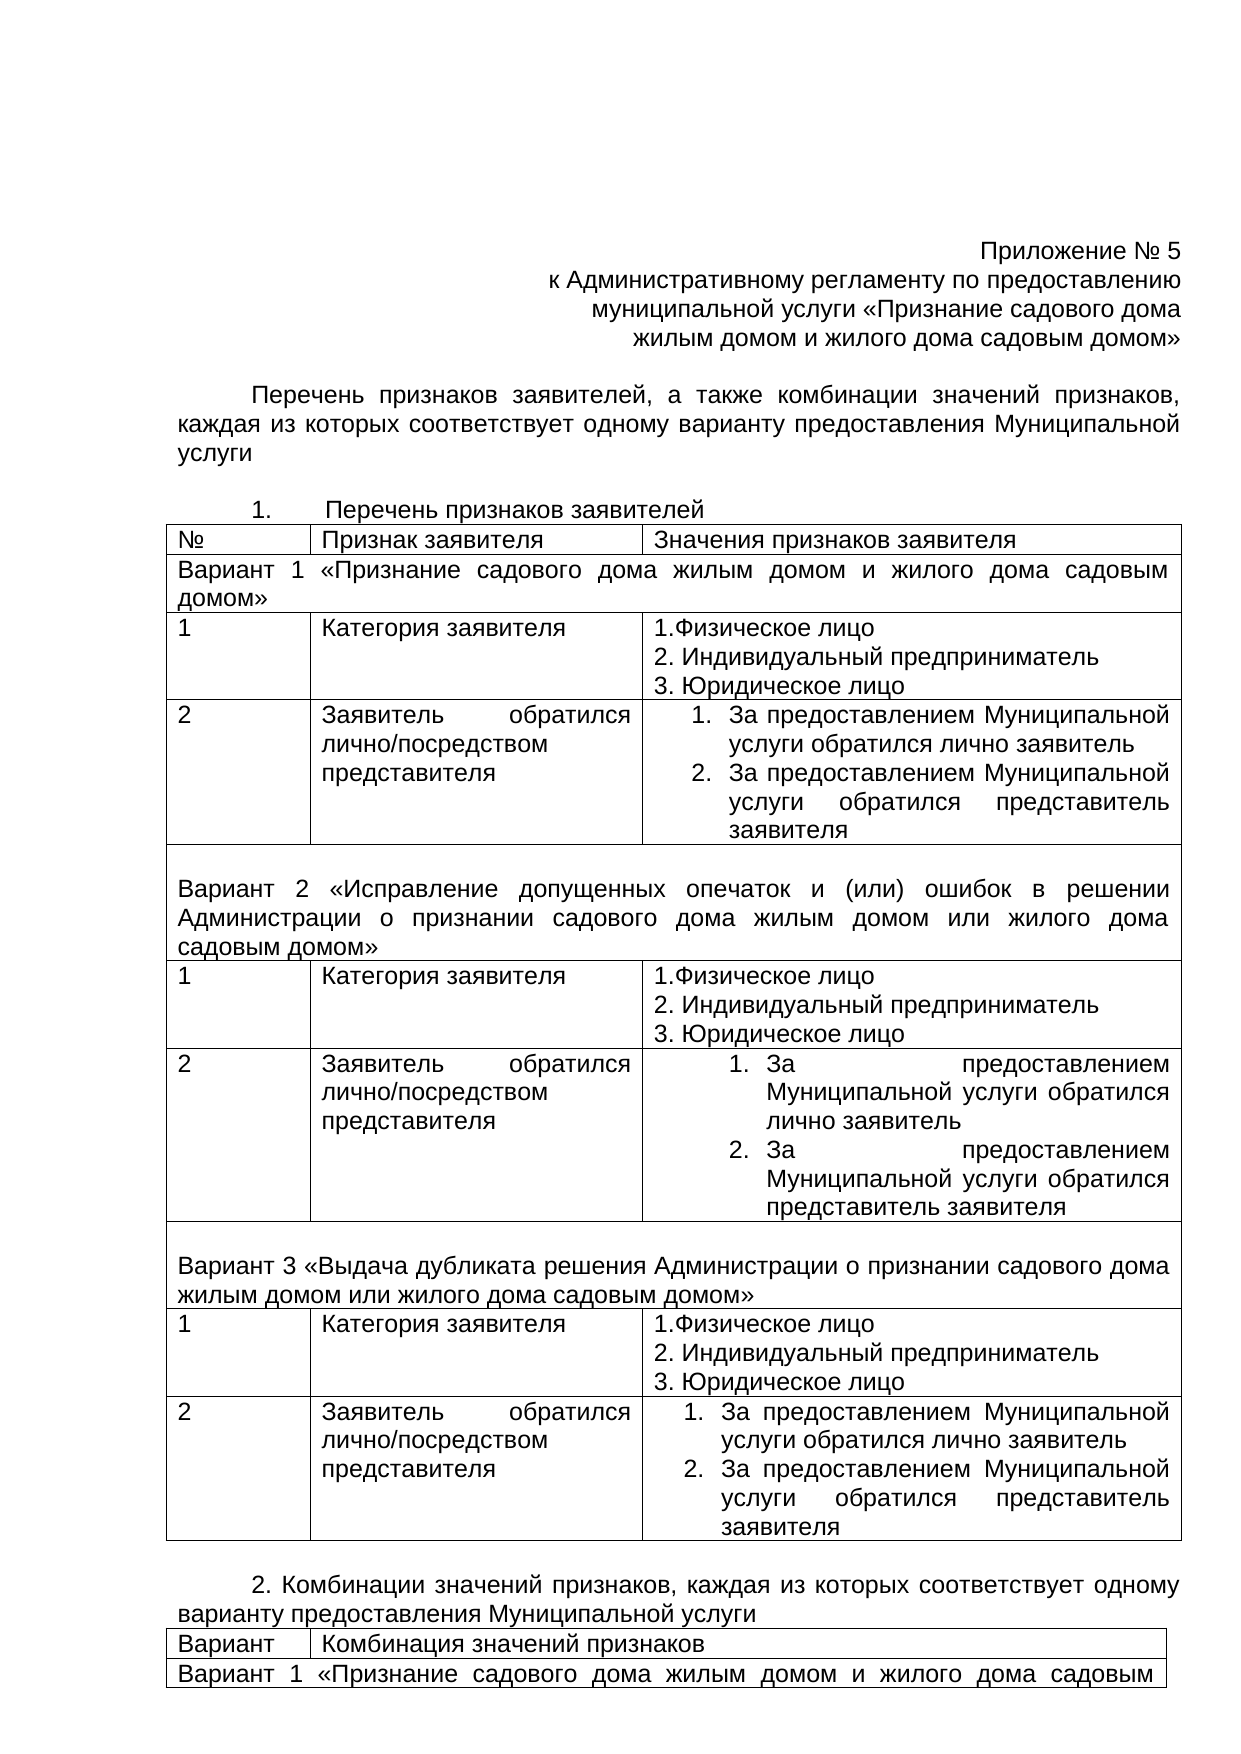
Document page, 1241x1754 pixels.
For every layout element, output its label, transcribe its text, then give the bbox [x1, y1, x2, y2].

table_cell 2 [167, 700, 310, 844]
table_header Комбинация значений признаков [311, 1629, 1166, 1657]
text жилым домом и жилого дома садовым домом» [177, 322, 1181, 351]
table_cell За предоставлением Муниципальной услуги обратился лично заявитель За предоставлением Муниципальной услуги обратился представитель заявителя [643, 1397, 1181, 1540]
text к Административному регламенту по предоставлению [177, 265, 1181, 294]
table_cell Вариант 1 «Признание садового дома жилым домом и жилого дома садовым домом» [167, 555, 1181, 612]
table_cell 1.Физическое лицо 2. Индивидуальный предприниматель 3. Юридическое лицо [643, 613, 1181, 699]
table_cell 1 [167, 613, 310, 699]
table_header Признак заявителя [311, 525, 642, 553]
table_cell Заявитель обратился лично/посредством представителя [311, 700, 642, 844]
text муниципальной услуги «Признание садового дома [177, 294, 1181, 322]
table_cell 1.Физическое лицо 2. Индивидуальный предприниматель 3. Юридическое лицо [643, 961, 1181, 1047]
table_header Вариант [167, 1629, 310, 1657]
table_cell Вариант 2 «Исправление допущенных опечаток и (или) ошибок в решении Администрации о признании садового дома жилым домом или жилого дома садовым домом» [167, 845, 1181, 960]
text Приложение № 5 [177, 236, 1181, 265]
table_header Значения признаков заявителя [643, 525, 1181, 553]
table_cell Заявитель обратился лично/посредством представителя [311, 1049, 642, 1221]
table_cell 2 [167, 1397, 310, 1540]
table_cell 2 [167, 1049, 310, 1221]
table_header № [167, 525, 310, 553]
table_cell Заявитель обратился лично/посредством представителя [311, 1397, 642, 1540]
table_cell Категория заявителя [311, 613, 642, 699]
table_cell 1 [167, 961, 310, 1047]
table_cell За предоставлением Муниципальной услуги обратился лично заявитель За предоставлением Муниципальной услуги обратился представитель заявителя [643, 1049, 1181, 1221]
table_cell За предоставлением Муниципальной услуги обратился лично заявитель За предоставлением Муниципальной услуги обратился представитель заявителя [643, 700, 1181, 844]
table_cell Вариант 3 «Выдача дубликата решения Администрации о признании садового дома жилым домом или жилого дома садовым домом» [167, 1222, 1181, 1308]
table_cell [167, 1659, 1166, 1687]
table_cell 1.Физическое лицо 2. Индивидуальный предприниматель 3. Юридическое лицо [643, 1309, 1181, 1396]
table_cell 1 [167, 1309, 310, 1396]
table_cell Категория заявителя [311, 961, 642, 1047]
table_cell Категория заявителя [311, 1309, 642, 1396]
list Перечень признаков заявителей [177, 495, 1181, 524]
text 2. Комбинации значений признаков, каждая из которых соответствует одному варианту предоставления Муниципальной услуги [177, 1570, 1181, 1628]
text Перечень признаков заявителей, а также комбинации значений признаков, каждая из которых соответствует одному варианту предоставления Муниципальной услуги [177, 380, 1181, 466]
